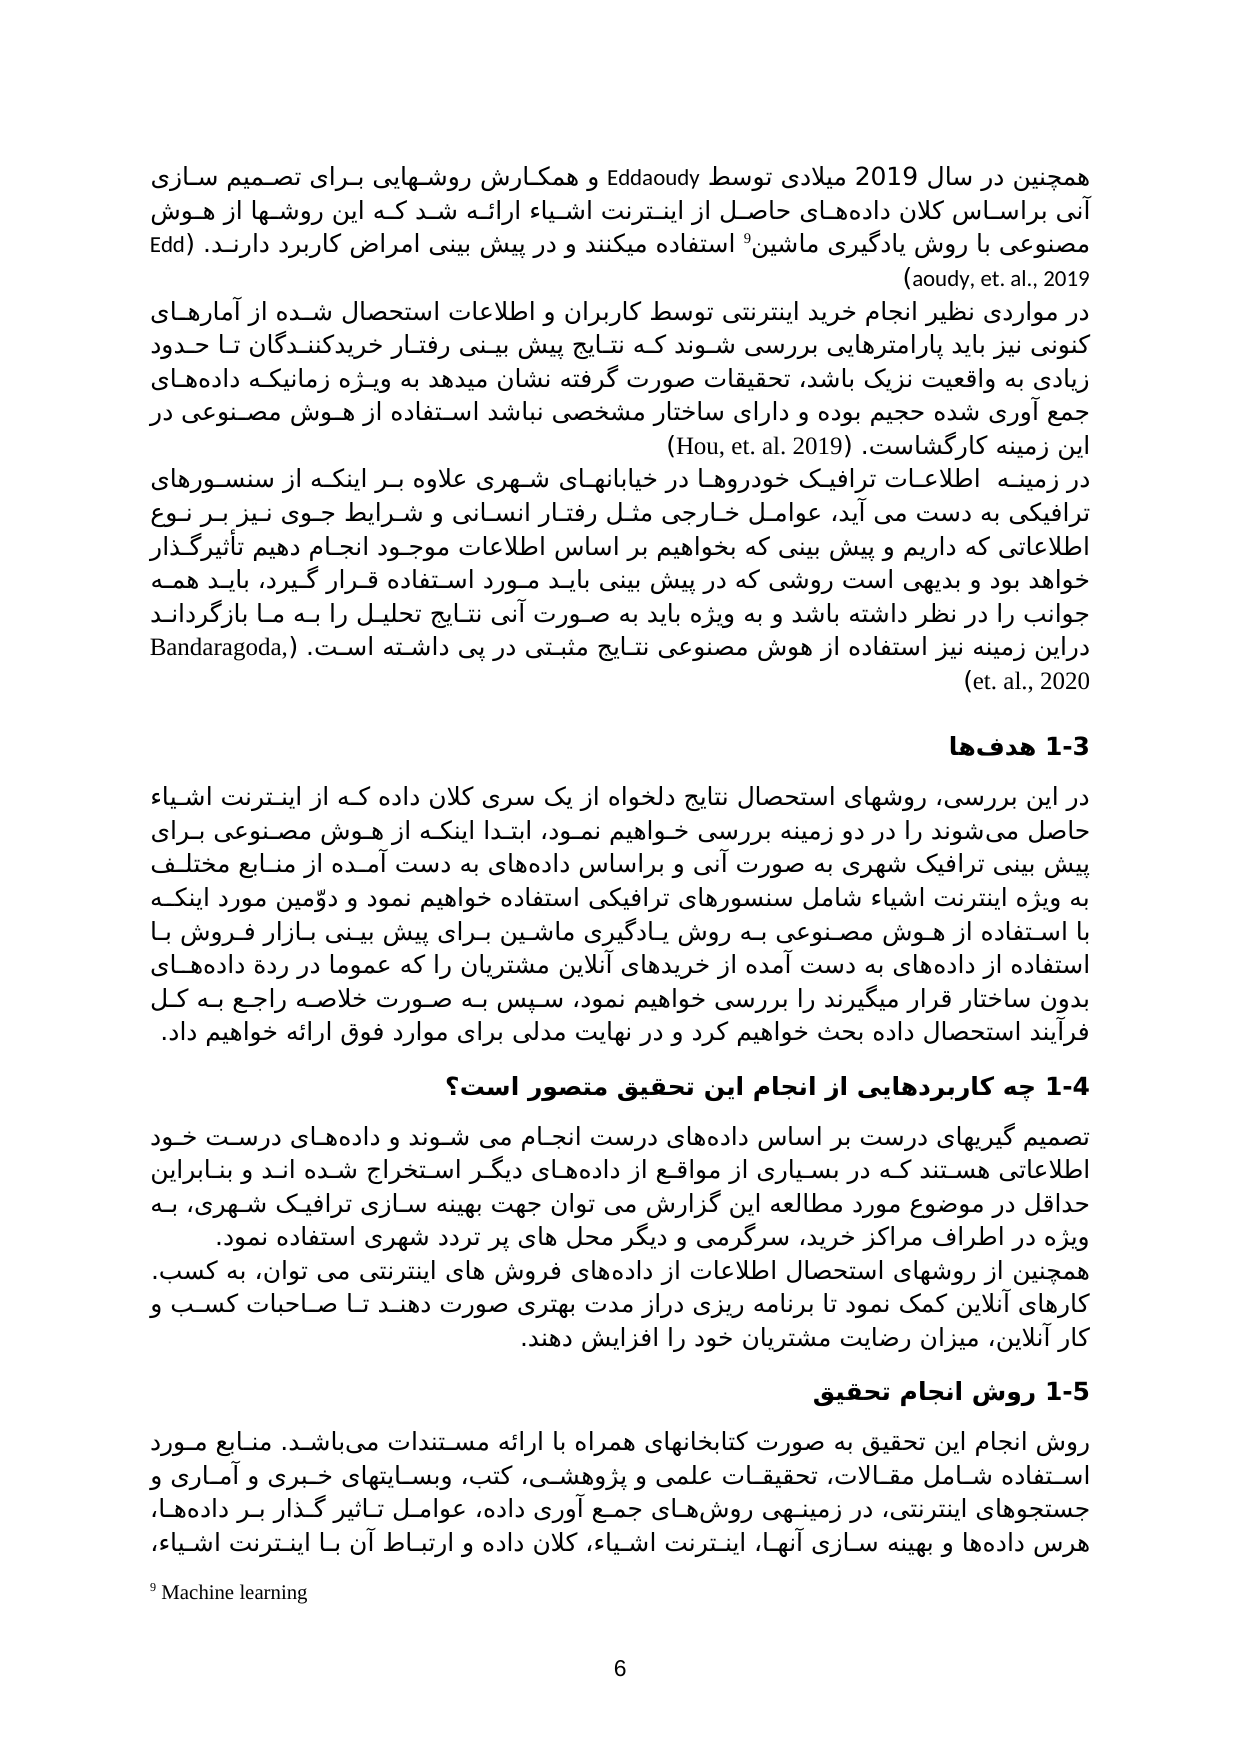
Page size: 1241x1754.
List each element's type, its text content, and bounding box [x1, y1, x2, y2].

text در این بررسی، روشهای استحصال نتایج دلخواه از یک سری کلان داده که از اینترنت اشیاء حاصل می‌شوند را در دو زمینه بررسی خواهیم نمود، ابتدا اینکه از هوش مصنوعی برای پیش بینی ترافیک شهری به صورت آنی و براساس داده‌های به دست آمده از منابع مختلف به ویژه اینترنت اشیاء شامل سنسورهای ترافیکی استفاده خواهیم نمود و دوّمین مورد اینکه با استفاده از هوش مصنوعی به روش یادگیری ماشین برای پیش بینی بازار فروش با استفاده از داده‌های به دست آمده از خریدهای آنلاین مشتریان را که عموما در ردة داده‌های بدون ساختار قرار میگیرند را بررسی خواهیم نمود، سپس به صورت خلاصه راجع به کل فرآیند استحصال داده بحث خواهیم کرد و در نهایت مدلی برای موارد فوق ارائه خواهیم داد. [150, 783, 1090, 1047]
text همچنین در سال 2019 میلادی توسط Eddaoudy و همکارش روشهایی برای تصمیم سازی آنی براساس کلان داده‌های حاصل از اینترنت اشیاء ارائه شد که این روشها از هوش مصنوعی با روش یادگیری ماشین استفاده میکنند و در پیش بینی امراض کاربرد دارند. (Eddaoudy, et. al., 2019) [150, 162, 1090, 292]
subtitle 1-5 روش انجام تحقیق [150, 1377, 1090, 1407]
text در زمینه اطلاعات ترافیک خودروها در خیابانهای شهری علاوه بر اینکه از سنسورهای ترافیکی به دست می آید، عوامل خارجی مثل رفتار انسانی و شرایط جوی نیز بر نوع اطلاعاتی که داریم و پیش بینی که بخواهیم بر اساس اطلاعات موجود انجام دهیم تأثیرگذار خواهد بود و بدیهی است روشی که در پیش بینی باید مورد استفاده قرار گیرد، باید همه جوانب را در نظر داشته باشد و به ویژه باید به صورت آنی نتایج تحلیل را به ما بازگرداند دراین زمینه نیز استفاده از هوش مصنوعی نتایج مثبتی در پی داشته است. (Bandaragoda, et. al., 2020) [150, 464, 1090, 695]
subtitle 1-3 هدف‌ها [150, 733, 1090, 762]
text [150, 1427, 1090, 1557]
text همچنین از روشهای استحصال اطلاعات از داده‌های فروش های اینترنتی می توان، به کسب. کارهای آنلاین کمک نمود تا برنامه ریزی دراز مدت بهتری صورت دهند تا صاحبات کسب و کار آنلاین، میزان رضایت مشتریان خود را افزایش دهند. [150, 1256, 1090, 1352]
text تصمیم گیریهای درست بر اساس داده‌های درست انجام می شوند و داده‌های درست خود اطلاعاتی هستند که در بسیاری از مواقع از داده‌های دیگر استخراج شده اند و بنابراین حداقل در موضوع مورد مطالعه این گزارش می توان جهت بهینه سازی ترافیک شهری، به ویژه در اطراف مراکز خرید، سرگرمی و دیگر محل های پر تردد شهری استفاده نمود. [150, 1122, 1090, 1252]
text در مواردی نظیر انجام خرید اینترنتی توسط کاربران و اطلاعات استحصال شده از آمارهای کنونی نیز باید پارامترهایی بررسی شوند که نتایج پیش بینی رفتار خریدکنندگان تا حدود زیادی به واقعیت نزیک باشد، تحقیقات صورت گرفته نشان میدهد به ویژه زمانیکه داده‌های جمع آوری شده حجیم بوده و دارای ساختار مشخصی نباشد استفاده از هوش مصنوعی در این زمینه کارگشاست. (Hou, et. al. 2019) [150, 297, 1090, 460]
subtitle 1-4 چه كاربردهایی از انجام این تحقیق متصور است؟ [150, 1072, 1090, 1101]
